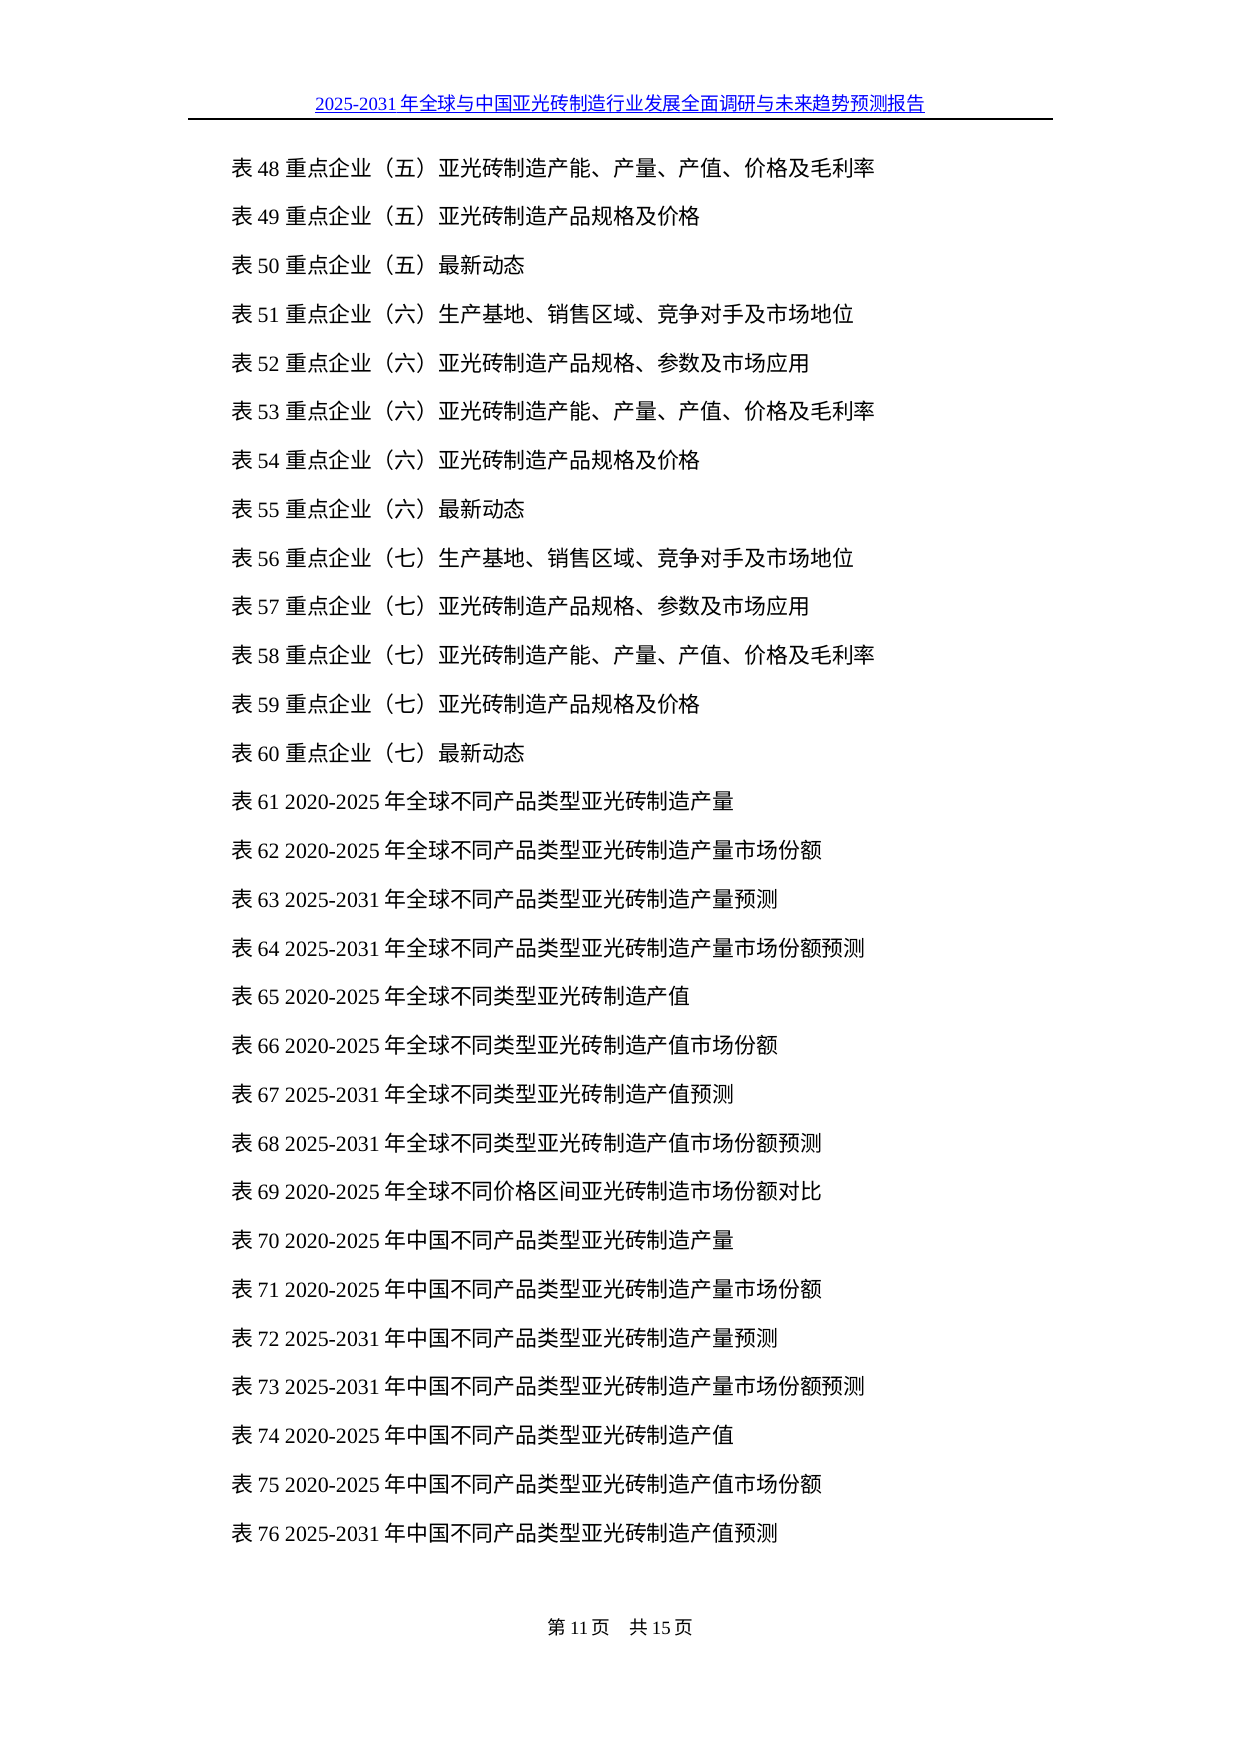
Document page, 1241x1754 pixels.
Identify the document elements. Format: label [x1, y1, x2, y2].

text [187, 150, 1053, 1548]
